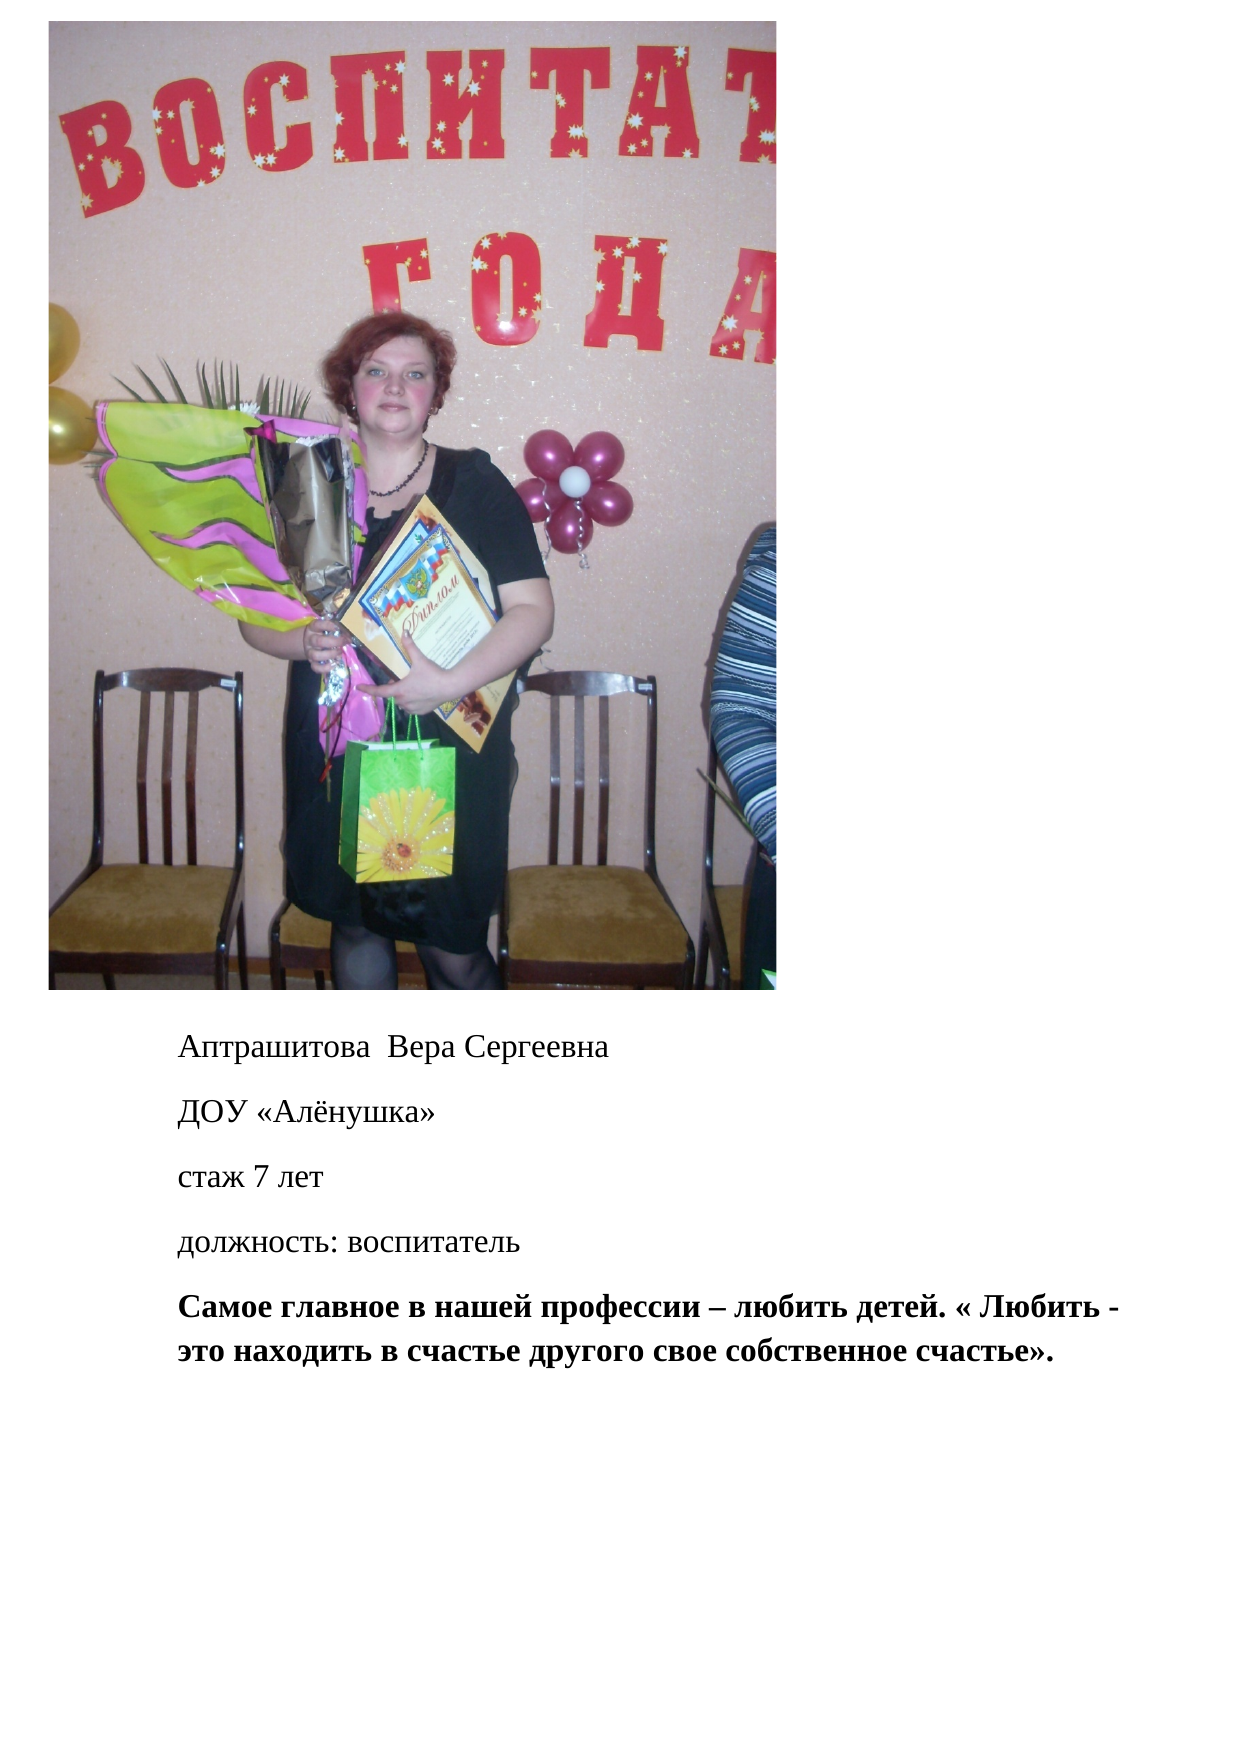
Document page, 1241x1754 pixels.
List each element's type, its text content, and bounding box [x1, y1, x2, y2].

text стаж 7 лет [177, 1156, 1152, 1195]
text Аптрашитова Вера Сергеевна [177, 1027, 1152, 1065]
text должность: воспитатель [177, 1221, 1152, 1260]
text Самое главное в нашей профессии – любить детей. « Любить - это находить в счастье другого свое собственное счастье». [177, 1286, 1152, 1369]
picture [48, 21, 777, 987]
text ДОУ «Алёнушка» [177, 1092, 1152, 1130]
